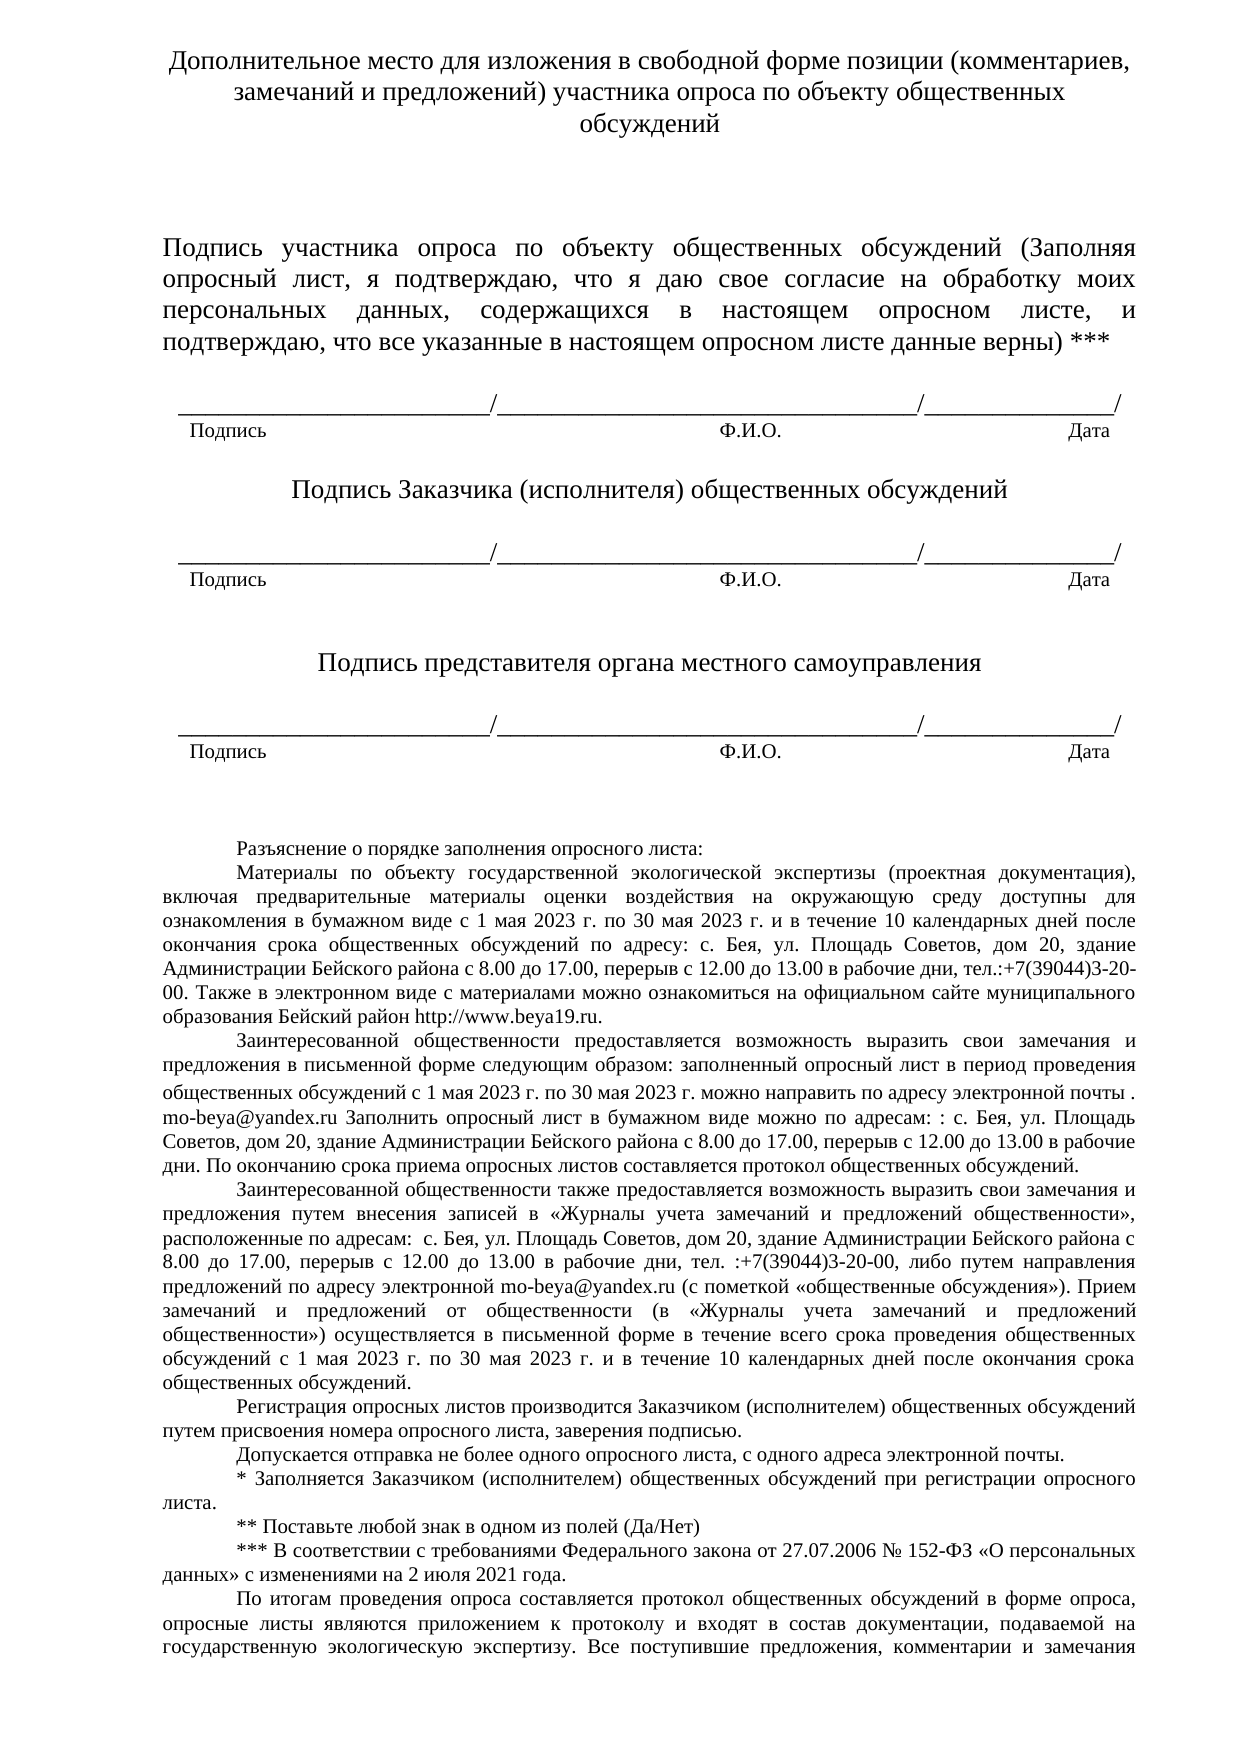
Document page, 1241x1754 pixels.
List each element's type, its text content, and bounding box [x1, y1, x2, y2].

text Подпись Ф.И.О. Дата [162, 418, 1137, 442]
text Подпись Заказчика (исполнителя) общественных обсуждений [162, 473, 1137, 504]
text _______________________/_______________________________/______________/ [162, 387, 1137, 418]
text * Заполняется Заказчиком (исполнителем) общественных обсуждений при регистрации опросного листа. [162, 1466, 1137, 1514]
text Заинтересованной общественности предоставляется возможность выразить свои замечания и предложения в письменной форме следующим образом: заполненный опросный лист в период проведения общественных обсуждений с 1 мая 2023 г. по 30 мая 2023 г. можно направить по адресу электронной почты . mo-beya@yandex.ru Заполнить опросный лист в бумажном виде можно по адресам: : с. Бея, ул. Площадь Советов, дом 20, здание Администрации Бейского района с 8.00 до 17.00, перерыв с 12.00 до 13.00 в рабочие дни. По окончанию срока приема опросных листов составляется протокол общественных обсуждений. [162, 1028, 1137, 1177]
text Подпись представителя органа местного самоуправления [162, 646, 1137, 677]
text Разъяснение о порядке заполнения опросного листа: [162, 836, 1137, 860]
text Подпись Ф.И.О. Дата [162, 739, 1137, 763]
text Регистрация опросных листов производится Заказчиком (исполнителем) общественных обсуждений путем присвоения номера опросного листа, заверения подписью. [162, 1394, 1137, 1442]
text _______________________/_______________________________/______________/ [162, 708, 1137, 739]
text Подпись Ф.И.О. Дата [162, 567, 1137, 591]
text _______________________/_______________________________/______________/ [162, 536, 1137, 567]
text *** В соответствии с требованиями Федерального закона от 27.07.2006 № 152-ФЗ «О персональных данных» с изменениями на 2 июля 2021 года. [162, 1538, 1137, 1586]
text ** Поставьте любой знак в одном из полей (Да/Нет) [162, 1514, 1137, 1538]
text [162, 1586, 1137, 1658]
text Подпись участника опроса по объекту общественных обсуждений (Заполняя опросный лист, я подтверждаю, что я даю свое согласие на обработку моих персональных данных, содержащихся в настоящем опросном листе, и подтверждаю, что все указанные в настоящем опросном листе данные верны) *** [162, 231, 1137, 356]
text Заинтересованной общественности также предоставляется возможность выразить свои замечания и предложения путем внесения записей в «Журналы учета замечаний и предложений общественности», расположенные по адресам: с. Бея, ул. Площадь Советов, дом 20, здание Администрации Бейского района с 8.00 до 17.00, перерыв с 12.00 до 13.00 в рабочие дни, тел. :+7(39044)3-20-00, либо путем направления предложений по адресу электронной mo-beya@yandex.ru (с пометкой «общественные обсуждения»). Прием замечаний и предложений от общественности (в «Журналы учета замечаний и предложений общественности») осуществляется в письменной форме в течение всего срока проведения общественных обсуждений с 1 мая 2023 г. по 30 мая 2023 г. и в течение 10 календарных дней после окончания срока общественных обсуждений. [162, 1177, 1137, 1394]
text Допускается отправка не более одного опросного листа, с одного адреса электронной почты. [162, 1442, 1137, 1466]
text Материалы по объекту государственной экологической экспертизы (проектная документация), включая предварительные материалы оценки воздействия на окружающую среду доступны для ознакомления в бумажном виде с 1 мая 2023 г. по 30 мая 2023 г. и в течение 10 календарных дней после окончания срока общественных обсуждений по адресу: с. Бея, ул. Площадь Советов, дом 20, здание Администрации Бейского района с 8.00 до 17.00, перерыв с 12.00 до 13.00 в рабочие дни, тел.:+7(39044)3-20-00. Также в электронном виде с материалами можно ознакомиться на официальном сайте муниципального образования Бейский район http://www.beya19.ru. [162, 860, 1137, 1028]
text Дополнительное место для изложения в свободной форме позиции (комментариев, замечаний и предложений) участника опроса по объекту общественных обсуждений [162, 44, 1137, 138]
